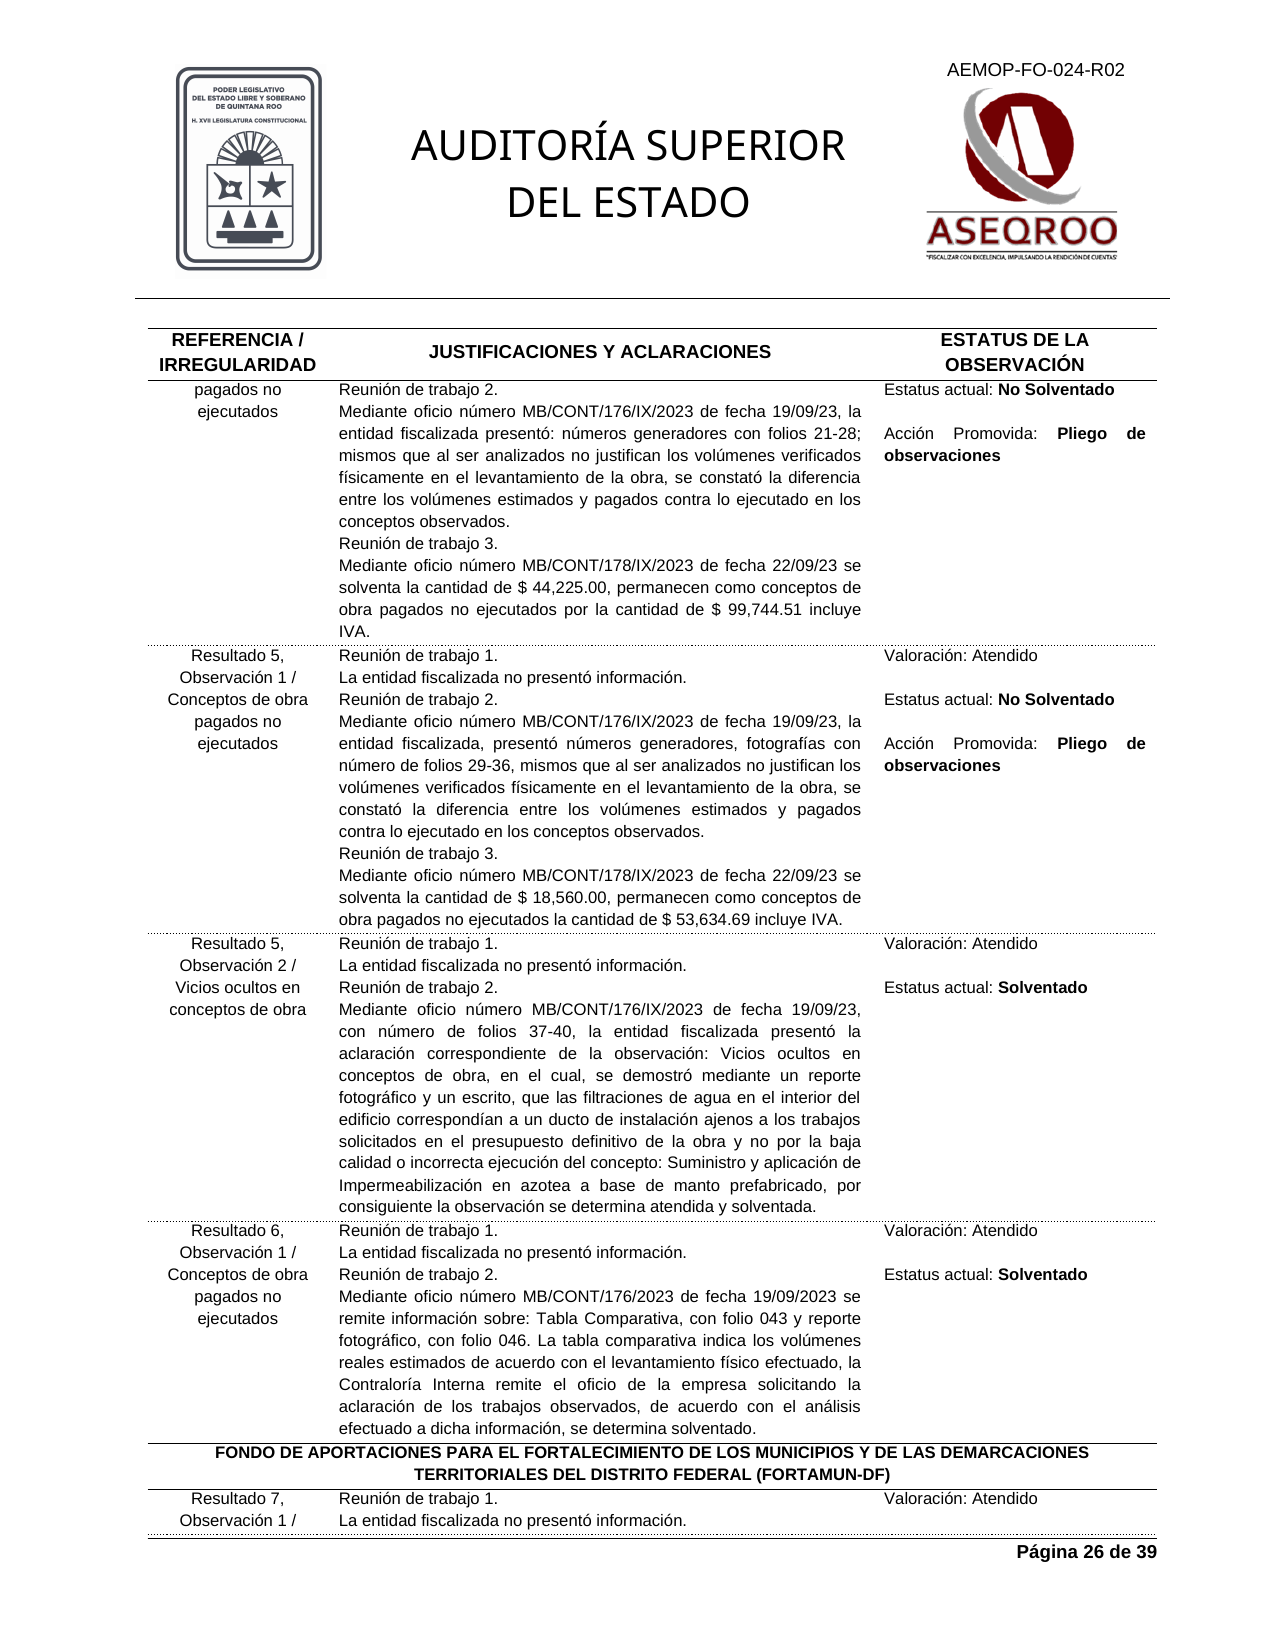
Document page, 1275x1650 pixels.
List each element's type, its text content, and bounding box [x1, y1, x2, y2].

table_header JUSTIFICACIONES Y ACLARACIONES [328, 329, 873, 379]
table_cell Resultado 6, Observación 1 / Conceptos de obra pagados no ejecutados [148, 1221, 327, 1442]
table_cell Reunión de trabajo 1. La entidad fiscalizada no presentó información. Reunión de trabajo 2. Mediante oficio número MB/CONT/176/2023 de fecha 19/09/2023 se remite información sobre: Tabla Comparativa, con folio 043 y reporte fotográfico, con folio 046. La tabla comparativa indica los volúmenes reales estimados de acuerdo con el levantamiento físico efectuado, la Contraloría Interna remite el oficio de la empresa solicitando la aclaración de los trabajos observados, de acuerdo con el análisis efectuado a dicha información, se determina solventado. [328, 1221, 873, 1442]
table_cell Valoración: Atendido Estatus actual: Solventado [873, 1221, 1157, 1442]
table_cell Valoración: Atendido Estatus actual: No Solventado Acción Promovida: Pliego de observaciones [873, 645, 1157, 933]
table_cell Reunión de trabajo 1. La entidad fiscalizada no presentó información. Reunión de trabajo 2. Mediante oficio número MB/CONT/176/IX/2023 de fecha 19/09/23, la entidad fiscalizada, presentó números generadores, fotografías con número de folios 29-36, mismos que al ser analizados no justifican los volúmenes verificados físicamente en el levantamiento de la obra, se constató la diferencia entre los volúmenes estimados y pagados contra lo ejecutado en los conceptos observados. Reunión de trabajo 3. Mediante oficio número MB/CONT/178/IX/2023 de fecha 22/09/23 se solventa la cantidad de $ 18,560.00, permanecen como conceptos de obra pagados no ejecutados la cantidad de $ 53,634.69 incluye IVA. [328, 645, 873, 933]
table_cell Resultado 7, Observación 1 / Faltante de documentación que acredita el pago de la estimación [148, 1490, 327, 1534]
table_header REFERENCIA / IRREGULARIDAD [148, 329, 327, 379]
table_cell Valoración: Atendido Estatus actual: No Solventado Acción Promovida: Pliego de observaciones [873, 381, 1157, 645]
table_cell Reunión de trabajo 1. La entidad fiscalizada no presentó información. Reunión de trabajo 2. Mediante oficio número MB/CONT/176/IX/2023 de fecha 19/09/23, con número de folios 37-40, la entidad fiscalizada presentó la aclaración correspondiente de la observación: Vicios ocultos en conceptos de obra, en el cual, se demostró mediante un reporte fotográfico y un escrito, que las filtraciones de agua en el interior del edificio correspondían a un ducto de instalación ajenos a los trabajos solicitados en el presupuesto definitivo de la obra y no por la baja calidad o incorrecta ejecución del concepto: Suministro y aplicación de Impermeabilización en azotea a base de manto prefabricado, por consiguiente la observación se determina atendida y solventada. [328, 933, 873, 1221]
table_cell Resultado 4, Observación 1 / Conceptos de obra pagados no ejecutados [148, 381, 327, 645]
table_cell Resultado 5, Observación 2 / Vicios ocultos en conceptos de obra [148, 933, 327, 1221]
table_cell Valoración: Atendido Estatus actual: Solventado [873, 1490, 1157, 1534]
table_cell FONDO DE APORTACIONES PARA EL FORTALECIMIENTO DE LOS MUNICIPIOS Y DE LAS DEMARCACIONES TERRITORIALES DEL DISTRITO FEDERAL (FORTAMUN-DF) [148, 1444, 1157, 1488]
picture [926, 88, 1118, 260]
table_cell Resultado 5, Observación 1 / Conceptos de obra pagados no ejecutados [148, 645, 327, 933]
table_header ESTATUS DE LA OBSERVACIÓN [873, 329, 1157, 379]
table_cell Valoración: Atendido Estatus actual: Solventado [873, 933, 1157, 1221]
picture [175, 64, 327, 279]
